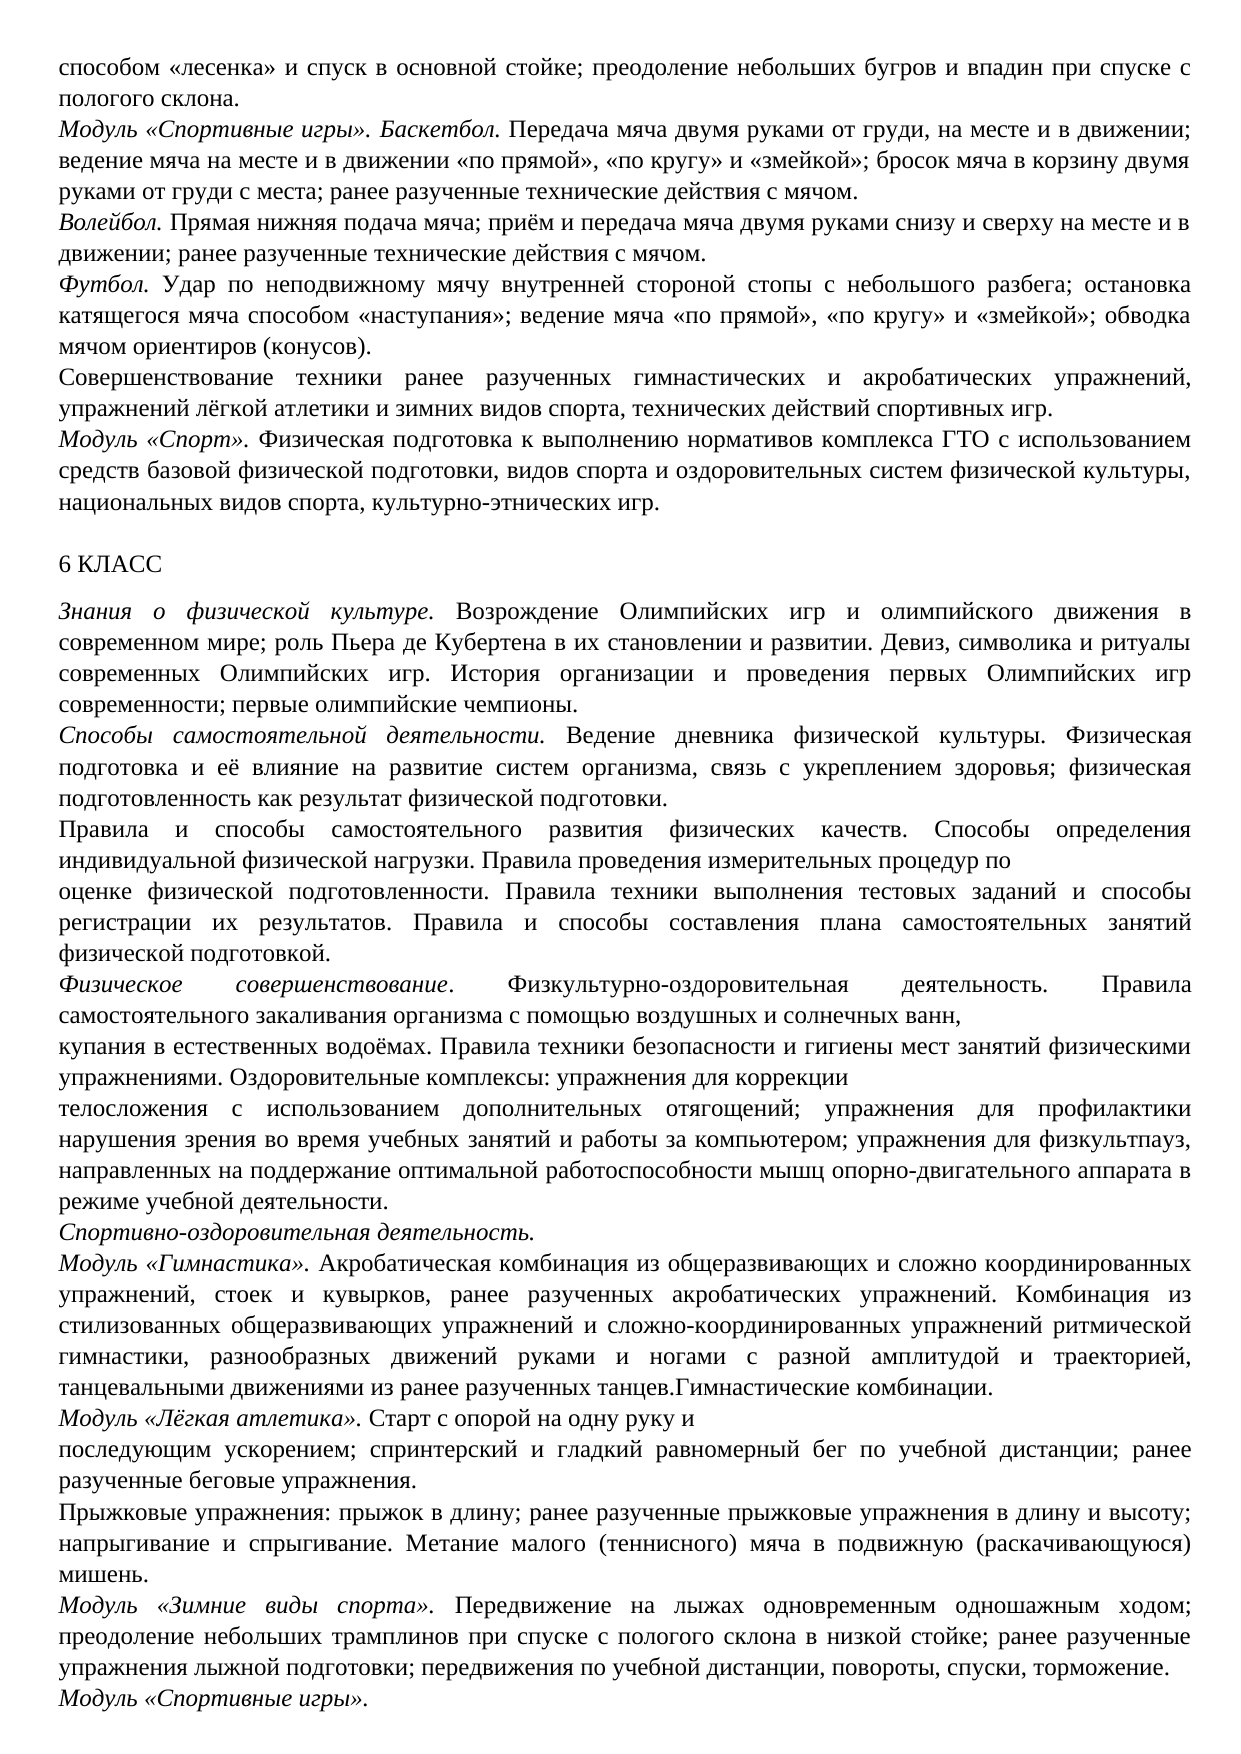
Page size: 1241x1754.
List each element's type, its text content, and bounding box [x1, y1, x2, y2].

text купания в естественных водоёмах. Правила техники безопасности и гигиены мест занятий физическими упражнениями. Оздоровительные комплексы: упражнения для коррекции [58, 1031, 1192, 1091]
text телосложения с использованием дополнительных отягощений; упражнения для профилактики нарушения зрения во время учебных занятий и работы за компьютером; упражнения для физкультпауз, направленных на поддержание оптимальной работоспособности мышц опорно-двигательного аппарата в режиме учебной деятельности. [58, 1093, 1192, 1215]
text Знания о физической культуре. Возрождение Олимпийских игр и олимпийского движения в современном мире; роль Пьера де Кубертена в их становлении и развитии. Девиз, символика и ритуалы современных Олимпийских игр. История организации и проведения первых Олимпийских игр современности; первые олимпийские чемпионы. [58, 596, 1192, 718]
text Спортивно-оздоровительная деятельность. [58, 1217, 1192, 1246]
text Модуль «Спорт». Физическая подготовка к выполнению нормативов комплекса ГТО с использованием средств базовой физической подготовки, видов спорта и оздоровительных систем физической культуры, национальных видов спорта, культурно-этнических игр. [58, 424, 1192, 515]
text 6 КЛАСС [58, 549, 1192, 577]
text Футбол. Удар по неподвижному мячу внутренней стороной стопы с небольшого разбега; остановка катящегося мяча способом «наступания»; ведение мяча «по прямой», «по кругу» и «змейкой»; обводка мячом ориентиров (конусов). [58, 269, 1192, 360]
text Модуль «Гимнастика». Акробатическая комбинация из общеразвивающих и сложно координированных упражнений, стоек и кувырков, ранее разученных акробатических упражнений. Комбинация из стилизованных общеразвивающих упражнений и сложно-координированных упражнений ритмической гимнастики, разнообразных движений руками и ногами с разной амплитудой и траекторией, танцевальными движениями из ранее разученных танцев.Гимнастические комбинации. [58, 1248, 1192, 1401]
text Совершенствование техники ранее разученных гимнастических и акробатических упражнений, упражнений лёгкой атлетики и зимних видов спорта, технических действий спортивных игр. [58, 362, 1192, 422]
text Модуль «Спортивные игры». [58, 1683, 1192, 1712]
text Модуль «Зимние виды спорта». Передвижение на лыжах одновременным одношажным ходом; преодоление небольших трамплинов при спуске с пологого склона в низкой стойке; ранее разученные упражнения лыжной подготовки; передвижения по учебной дистанции, повороты, спуски, торможение. [58, 1590, 1192, 1681]
text Прыжковые упражнения: прыжок в длину; ранее разученные прыжковые упражнения в длину и высоту; напрыгивание и спрыгивание. Метание малого (теннисного) мяча в подвижную (раскачивающуюся) мишень. [58, 1497, 1192, 1587]
text Физическое совершенствование. Физкультурно-оздоровительная деятельность. Правила самостоятельного закаливания организма с помощью воздушных и солнечных ванн, [58, 969, 1192, 1029]
text оценке физической подготовленности. Правила техники выполнения тестовых заданий и способы регистрации их результатов. Правила и способы составления плана самостоятельных занятий физической подготовкой. [58, 876, 1192, 967]
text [58, 52, 1192, 112]
text Правила и способы самостоятельного развития физических качеств. Способы определения индивидуальной физической нагрузки. Правила проведения измерительных процедур по [58, 814, 1192, 873]
text последующим ускорением; спринтерский и гладкий равномерный бег по учебной дистанции; ранее разученные беговые упражнения. [58, 1434, 1192, 1494]
text Волейбол. Прямая нижняя подача мяча; приём и передача мяча двумя руками снизу и сверху на месте и в движении; ранее разученные технические действия с мячом. [58, 207, 1192, 267]
text Модуль «Спортивные игры». Баскетбол. Передача мяча двумя руками от груди, на месте и в движении; ведение мяча на месте и в движении «по прямой», «по кругу» и «змейкой»; бросок мяча в корзину двумя руками от груди с места; ранее разученные технические действия с мячом. [58, 114, 1192, 205]
text Модуль «Лёгкая атлетика». Старт с опорой на одну руку и [58, 1403, 1192, 1432]
text Способы самостоятельной деятельности. Ведение дневника физической культуры. Физическая подготовка и её влияние на развитие систем организма, связь с укреплением здоровья; физическая подготовленность как результат физической подготовки. [58, 721, 1192, 811]
